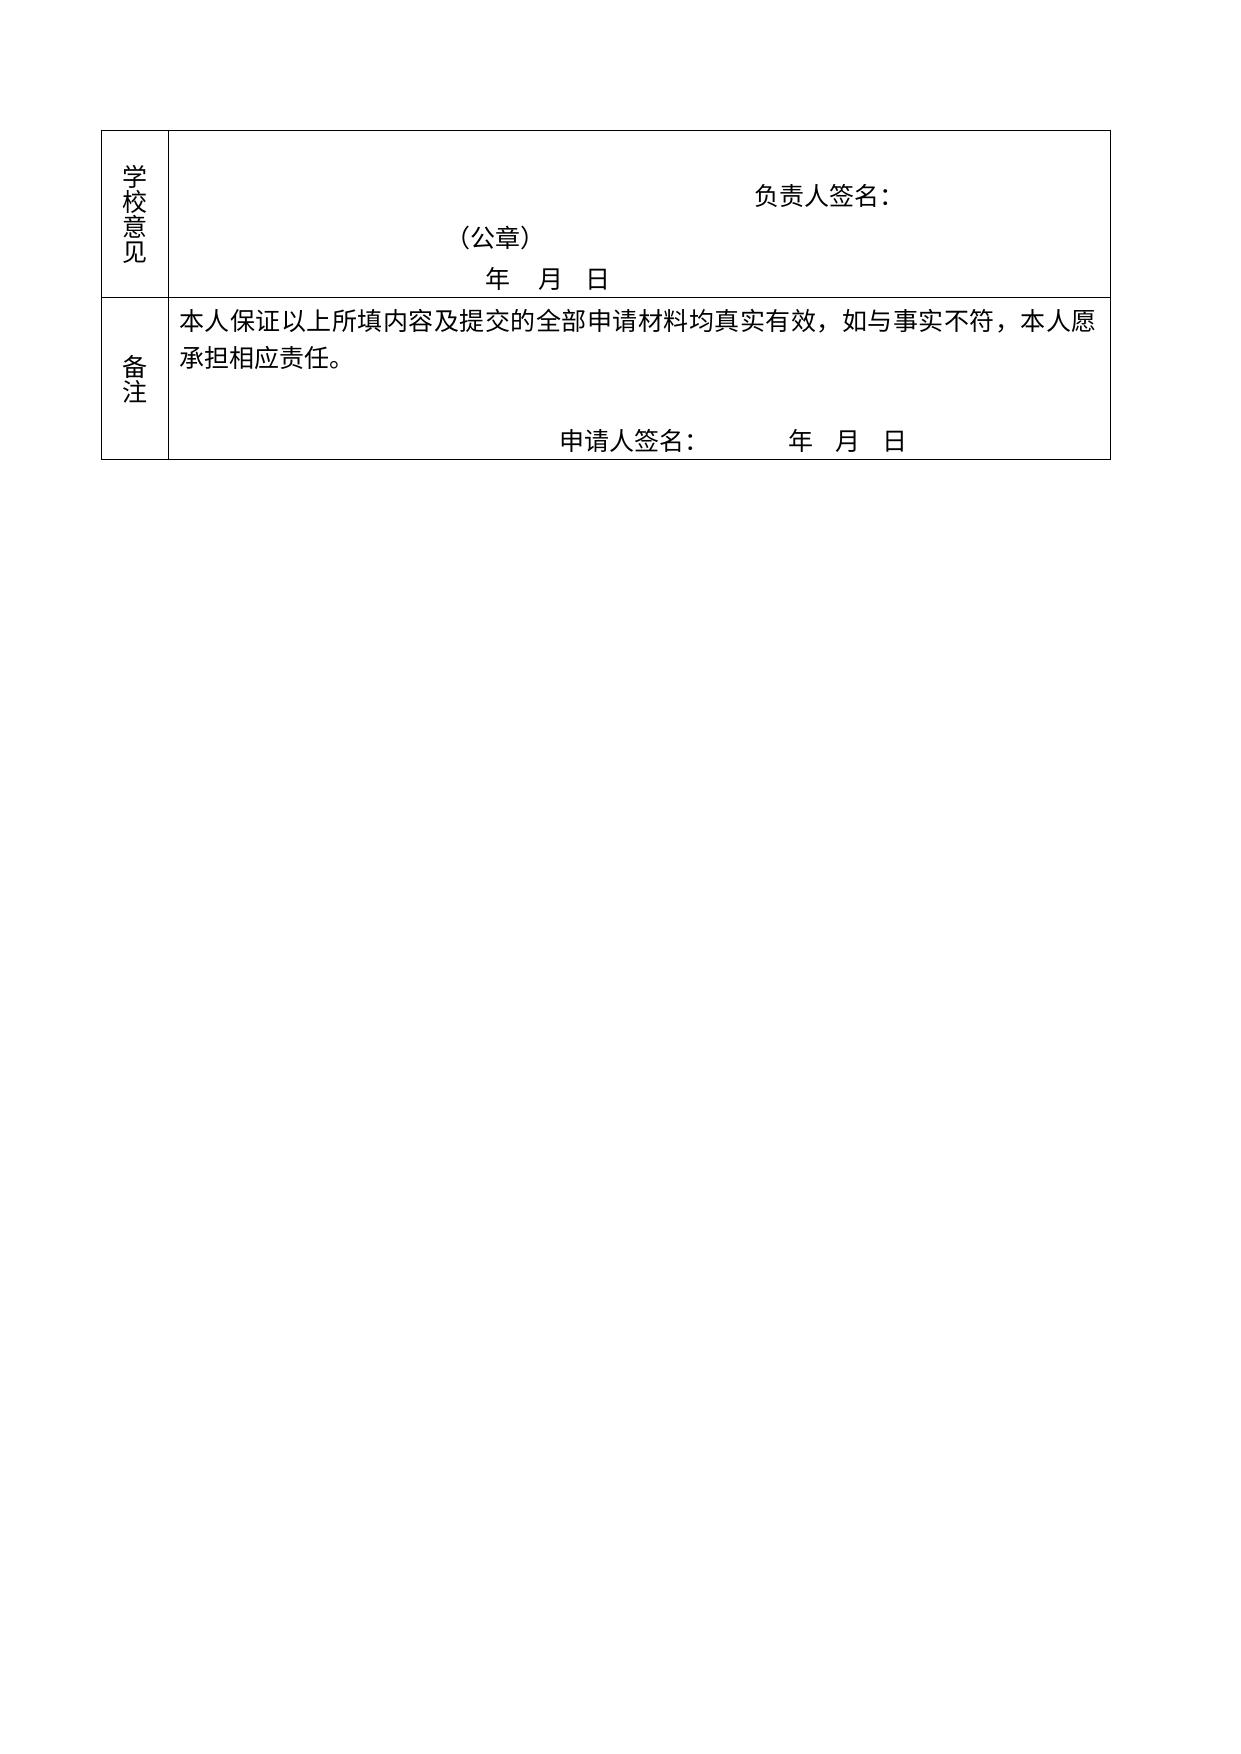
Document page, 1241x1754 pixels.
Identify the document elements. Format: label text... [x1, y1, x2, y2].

table_cell 负责人签名： （公章） 年 月 日 [169, 131, 1110, 297]
table_cell 本人保证以上所填内容及提交的全部申请材料均真实有效，如与事实不符，本人愿承担相应责任。 申请人签名： 年 月 日 [169, 298, 1110, 459]
table_cell 备注 [102, 298, 168, 459]
table_cell 学校意见 [102, 131, 168, 297]
